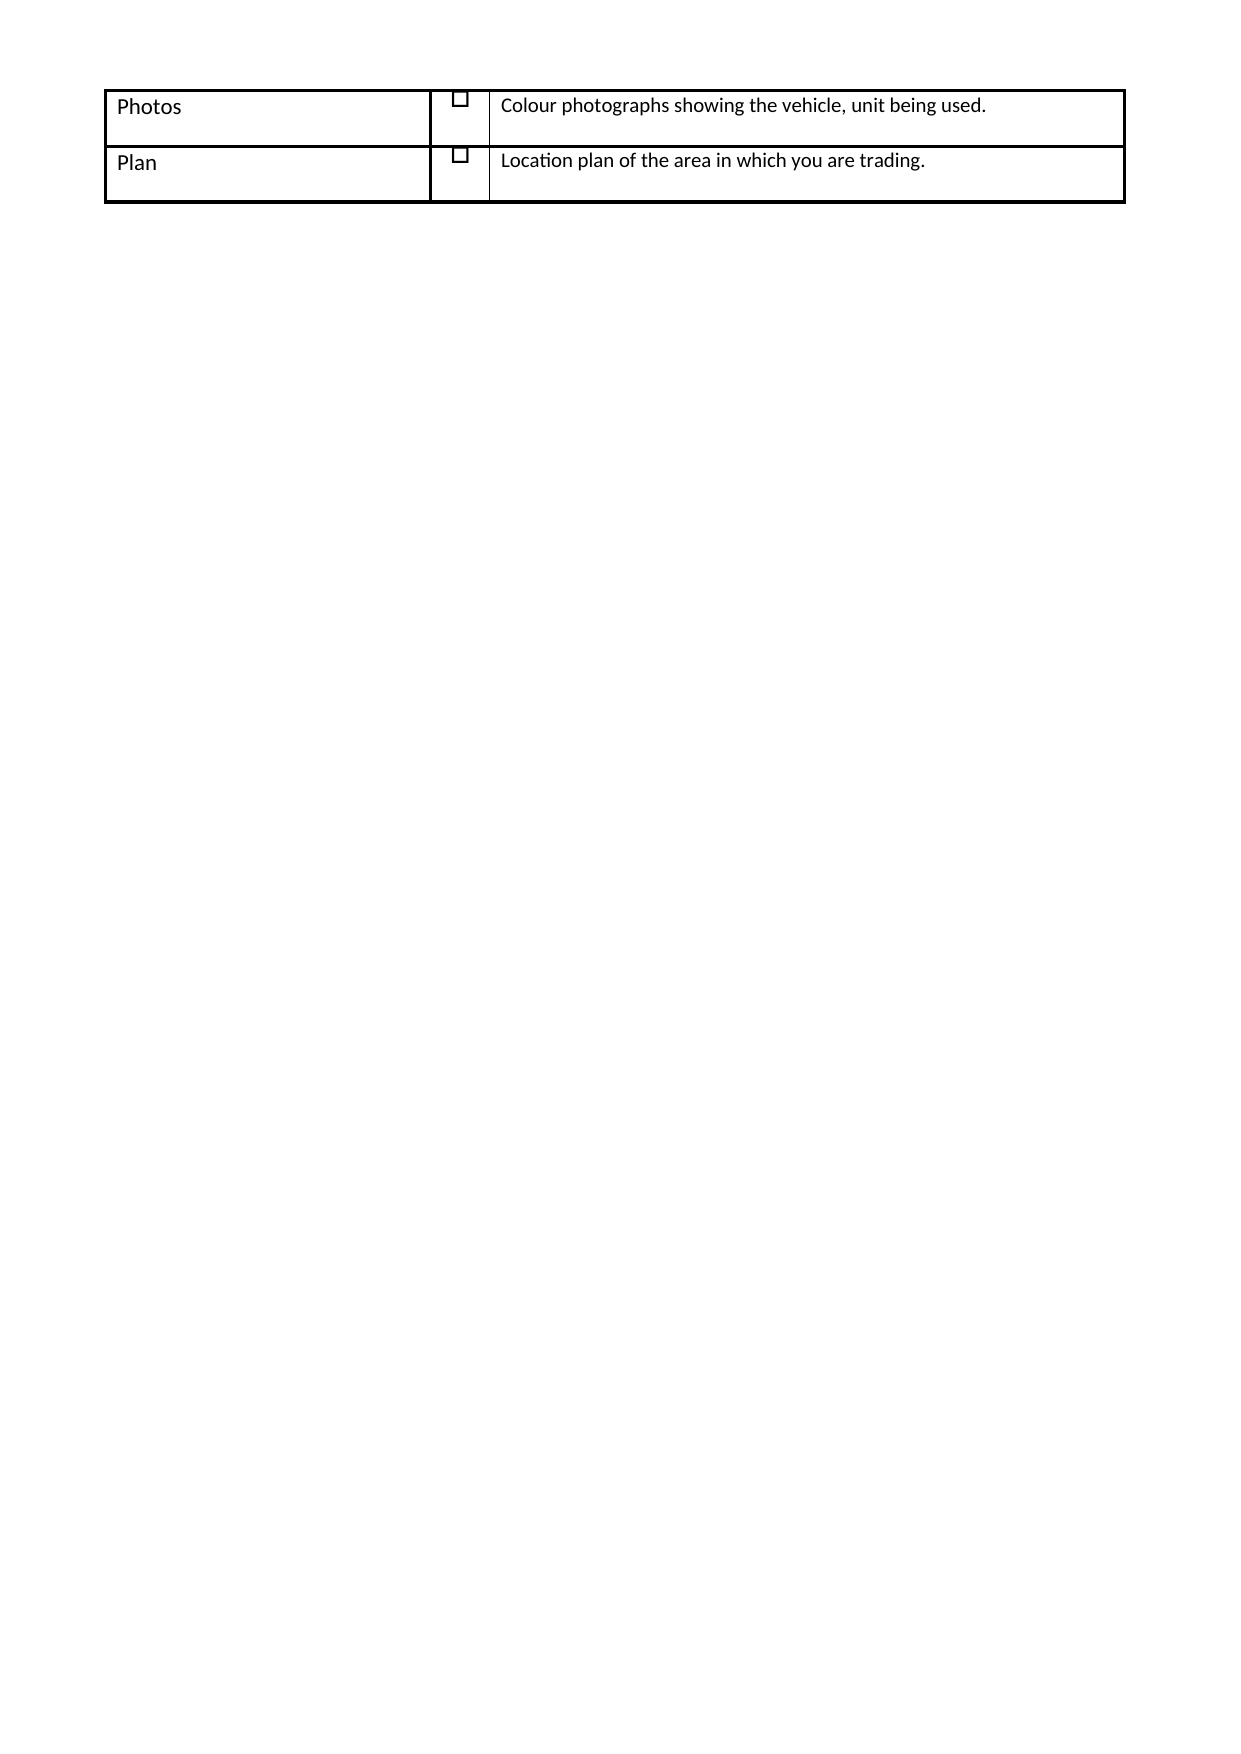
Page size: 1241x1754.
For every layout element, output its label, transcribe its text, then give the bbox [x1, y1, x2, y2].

table_cell [432, 148, 489, 200]
table_cell Plan [107, 148, 429, 200]
table_cell Photos [107, 92, 429, 144]
table_cell [432, 92, 489, 144]
table_cell Colour photographs showing the vehicle, unit being used. [490, 92, 1123, 144]
table_cell Location plan of the area in which you are trading. [490, 148, 1123, 200]
